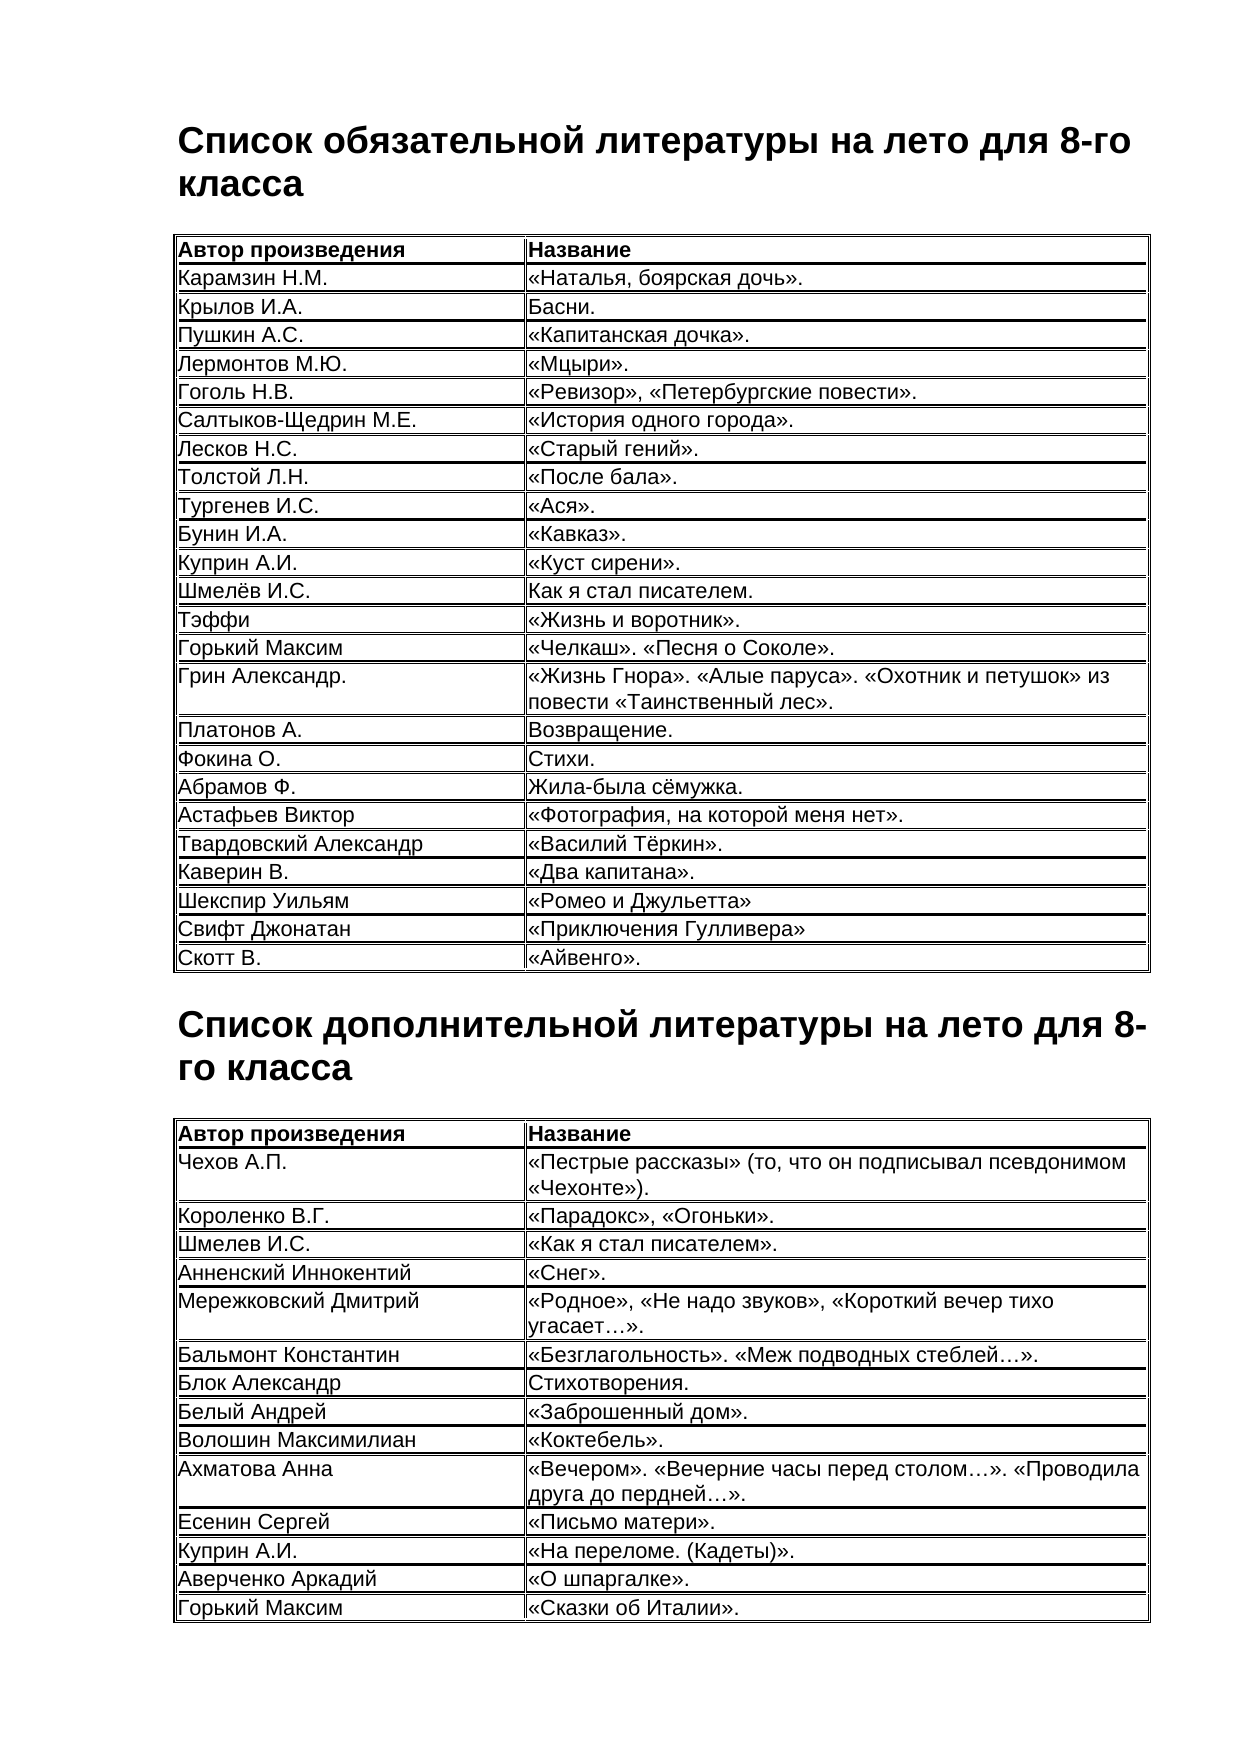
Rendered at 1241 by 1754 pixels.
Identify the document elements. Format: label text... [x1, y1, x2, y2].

table_cell «Ревизор», «Петербургские повести». [526, 376, 1149, 404]
table_cell «Как я стал писателем». [527, 1228, 1148, 1256]
table_cell «Фотография, на которой меня нет». [527, 799, 1148, 827]
table_cell Басни. [527, 290, 1148, 319]
table_cell «Коктебель». [527, 1424, 1148, 1452]
table_cell «Ромео и Джульетта» [527, 884, 1148, 913]
table_cell Горький Максим [177, 1591, 526, 1620]
table_cell Короленко В.Г. [177, 1200, 524, 1228]
table_header Название [526, 1121, 1148, 1146]
table_cell Абрамов Ф. [175, 771, 526, 799]
table_cell «На переломе. (Кадеты)». [527, 1534, 1148, 1563]
table_cell Свифт Джонатан [175, 913, 524, 941]
table_cell Тэффи [177, 603, 524, 632]
table_cell «Жизнь и воротник». [527, 603, 1148, 632]
table_cell Куприн А.И. [177, 1534, 524, 1563]
table_cell Как я стал писателем. [526, 575, 1149, 603]
table_cell Фокина О. [177, 742, 524, 771]
table_cell Каверин В. [177, 856, 524, 884]
table_cell «О шпаргалке». [527, 1563, 1149, 1591]
table_cell «Куст сирени». [527, 546, 1148, 575]
table_cell Твардовский Александр [177, 828, 524, 856]
text Список обязательной литературы на лето для 8-го класса [177, 118, 1152, 204]
table_cell Ахматова Анна [177, 1452, 524, 1506]
table_cell Толстой Л.Н. [177, 461, 524, 489]
table_cell Белый Андрей [177, 1395, 524, 1424]
table_cell «Приключения Гулливера» [527, 913, 1149, 941]
table_cell Блок Александр [177, 1367, 524, 1395]
table_cell «Пестрые рассказы» (то, что он подписывал псевдонимом «Чехонте»). [527, 1146, 1148, 1199]
table_cell «После бала». [527, 461, 1148, 489]
table_cell Анненский Иннокентий [177, 1256, 524, 1285]
table_cell «Родное», «Не надо звуков», «Короткий вечер тихо угасает…». [527, 1285, 1148, 1338]
table_cell Платонов А. [175, 714, 526, 742]
table_cell Аверченко Аркадий [175, 1563, 524, 1591]
table_cell Лермонтов М.Ю. [177, 347, 524, 376]
table_cell «Мцыри». [527, 347, 1148, 376]
table_cell Бальмонт Константин [177, 1339, 524, 1367]
table_cell «Капитанская дочка». [527, 319, 1148, 347]
table_cell «История одного города». [527, 404, 1148, 433]
table_cell Чехов А.П. [177, 1146, 524, 1199]
table_cell «Ася». [527, 490, 1148, 518]
table_header Автор произведения [177, 1121, 526, 1146]
table_cell Стихи. [527, 742, 1148, 771]
table_cell Есенин Сергей [177, 1506, 524, 1534]
table_header Автор произведения [177, 237, 526, 262]
table_cell «Сказки об Италии». [526, 1591, 1148, 1620]
table_cell «Безглагольность». «Меж подводных стеблей…». [527, 1339, 1148, 1367]
table_cell Гоголь Н.В. [175, 376, 526, 404]
table_cell Крылов И.А. [177, 290, 524, 319]
table_cell «Письмо матери». [527, 1506, 1148, 1534]
table_cell Тургенев И.С. [177, 490, 524, 518]
table_cell «Челкаш». «Песня о Соколе». [526, 632, 1149, 660]
table_cell Возвращение. [526, 714, 1149, 742]
table_cell «Жизнь Гнора». «Алые паруса». «Охотник и петушок» из повести «Таинственный лес». [527, 660, 1148, 714]
table_cell «Кавказ». [527, 518, 1149, 546]
table_cell Куприн А.И. [177, 546, 524, 575]
table_cell Шекспир Уильям [177, 884, 524, 913]
table_cell Лесков Н.С. [175, 433, 526, 461]
table_cell Грин Александр. [177, 660, 524, 714]
table_cell «Василий Тёркин». [527, 828, 1148, 856]
table_cell «Заброшенный дом». [527, 1395, 1148, 1424]
table_cell «Парадокс», «Огоньки». [527, 1200, 1148, 1228]
table_cell «Айвенго». [526, 941, 1148, 970]
table_cell Астафьев Виктор [177, 799, 524, 827]
table_cell Жила-была сёмужка. [526, 771, 1149, 799]
table_cell Волошин Максимилиан [177, 1424, 524, 1452]
table_cell «Старый гений». [526, 433, 1149, 461]
table_cell Салтыков-Щедрин М.Е. [177, 404, 524, 433]
text Список дополнительной литературы на лето для 8-го класса [177, 1002, 1152, 1088]
table_cell Мережковский Дмитрий [177, 1285, 524, 1338]
table_cell Стихотворения. [527, 1367, 1148, 1395]
table_cell «Вечером». «Вечерние часы перед столом…». «Проводила друга до пердней…». [527, 1452, 1148, 1506]
table_cell Скотт В. [177, 941, 526, 970]
table_cell Шмелев И.С. [177, 1228, 524, 1256]
table_cell «Снег». [527, 1256, 1148, 1285]
table_header Название [526, 237, 1148, 262]
table_cell Горький Максим [175, 632, 526, 660]
table_cell Шмелёв И.С. [175, 575, 526, 603]
table_cell «Наталья, боярская дочь». [527, 262, 1148, 290]
table_cell Бунин И.А. [175, 518, 524, 546]
table_cell Карамзин Н.М. [177, 262, 524, 290]
table_cell «Два капитана». [527, 856, 1148, 884]
table_cell Пушкин А.С. [177, 319, 524, 347]
